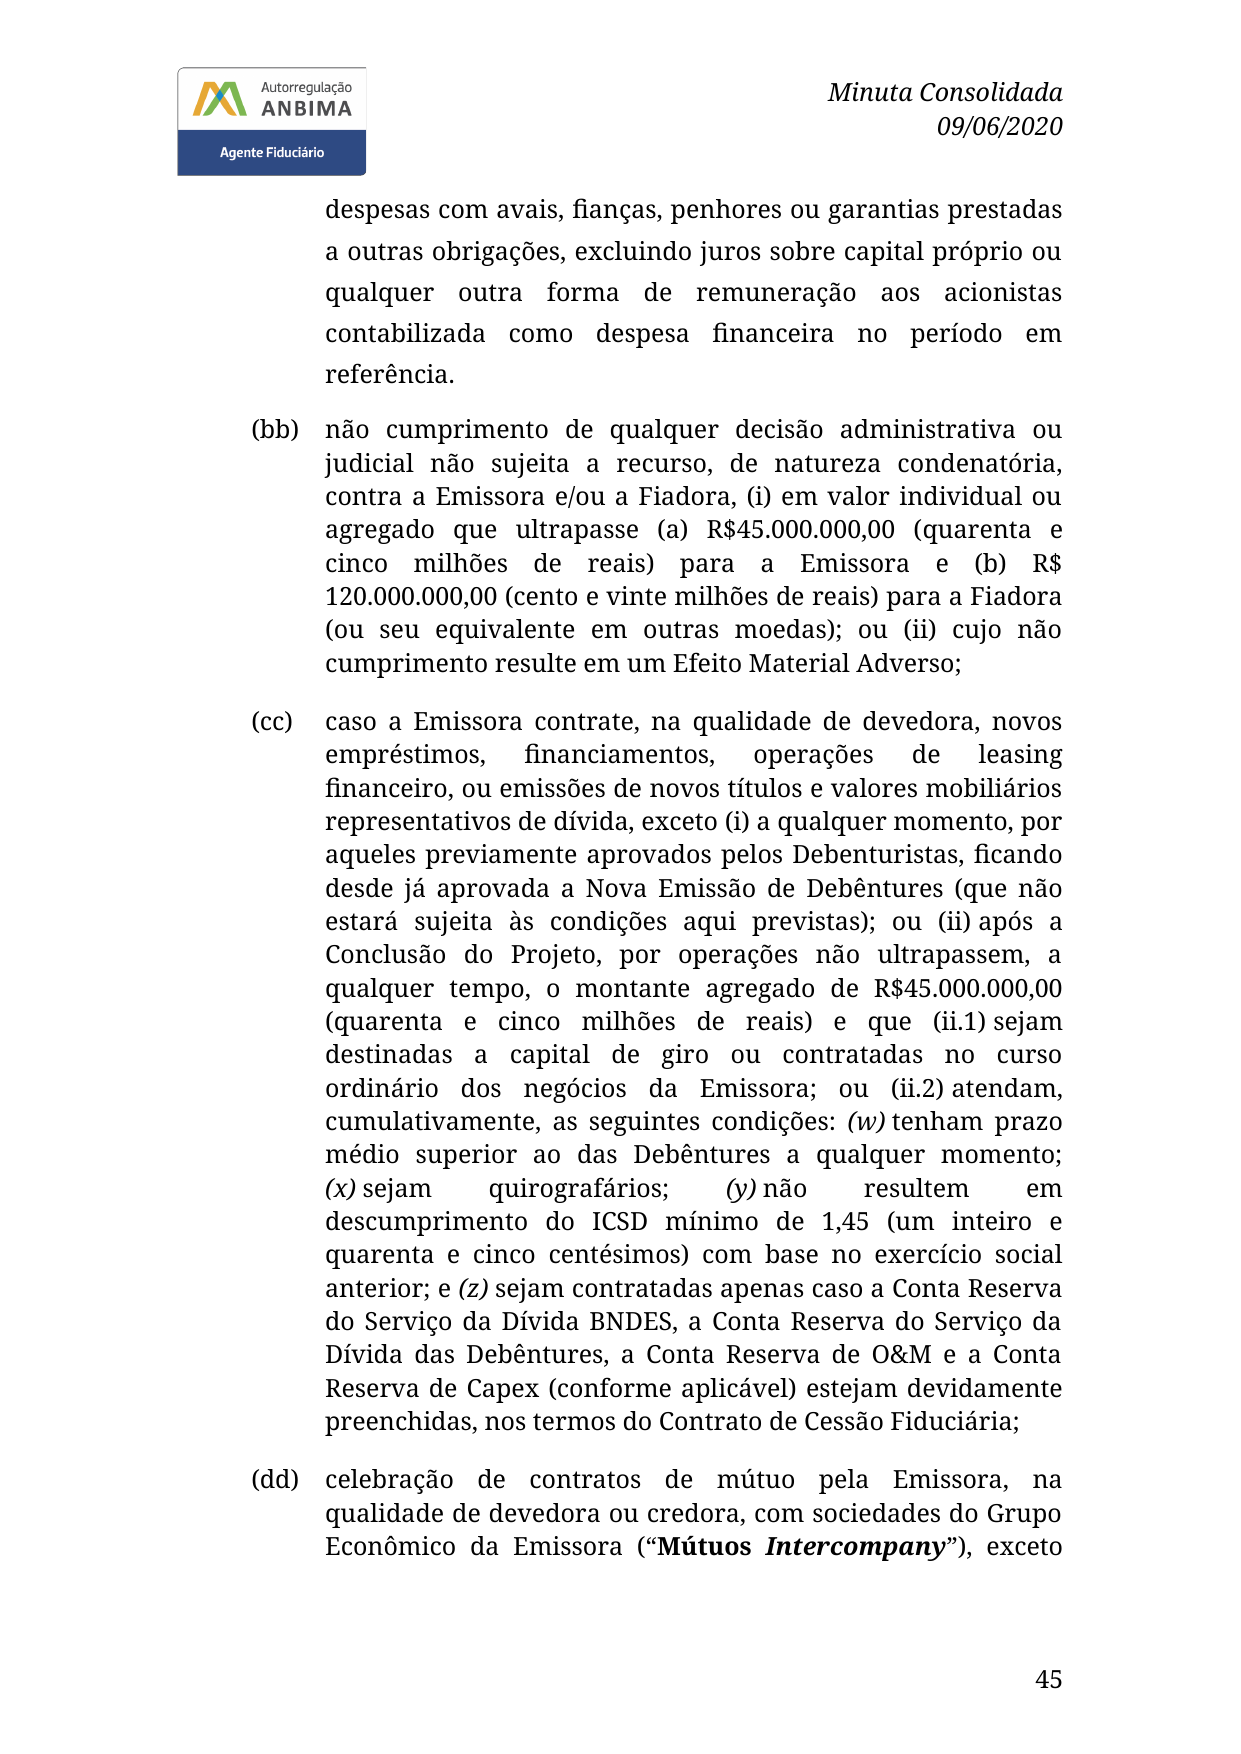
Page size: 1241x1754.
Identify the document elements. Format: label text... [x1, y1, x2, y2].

text caso a Emissora contrate, na qualidade de devedora, novos empréstimos, financiamentos, operações de leasing financeiro, ou emissões de novos títulos e valores mobiliários representativos de dívida, exceto (i) a qualquer momento, por aqueles previamente aprovados pelos Debenturistas, ficando desde já aprovada a Nova Emissão de Debêntures (que não estará sujeita às condições aqui previstas); ou (ii) após a Conclusão do Projeto, por operações não ultrapassem, a qualquer tempo, o montante agregado de R$45.000.000,00 (quarenta e cinco milhões de reais) e que (ii.1) sejam destinadas a capital de giro ou contratadas no curso ordinário dos negócios da Emissora; ou (ii.2) atendam, cumulativamente, as seguintes condições: (w) tenham prazo médio superior ao das Debêntures a qualquer momento; (x) sejam quirografários; (y) não resultem em descumprimento do ICSD mínimo de 1,45 (um inteiro e quarenta e cinco centésimos) com base no exercício social anterior; e (z) sejam contratadas apenas caso a Conta Reserva do Serviço da Dívida BNDES, a Conta Reserva do Serviço da Dívida das Debêntures, a Conta Reserva de O&M e a Conta Reserva de Capex (conforme aplicável) estejam devidamente preenchidas, nos termos do Contrato de Cessão Fiduciária; [251, 704, 1063, 1437]
picture [177, 67, 367, 176]
text não cumprimento de qualquer decisão administrativa ou judicial não sujeita a recurso, de natureza condenatória, contra a Emissora e/ou a Fiadora, (i) em valor individual ou agregado que ultrapasse (a) R$45.000.000,00 (quarenta e cinco milhões de reais) para a Emissora e (b) R$ 120.000.000,00 (cento e vinte milhões de reais) para a Fiadora (ou seu equivalente em outras moedas); ou (ii) cujo não cumprimento resulte em um Efeito Material Adverso; [251, 412, 1063, 679]
